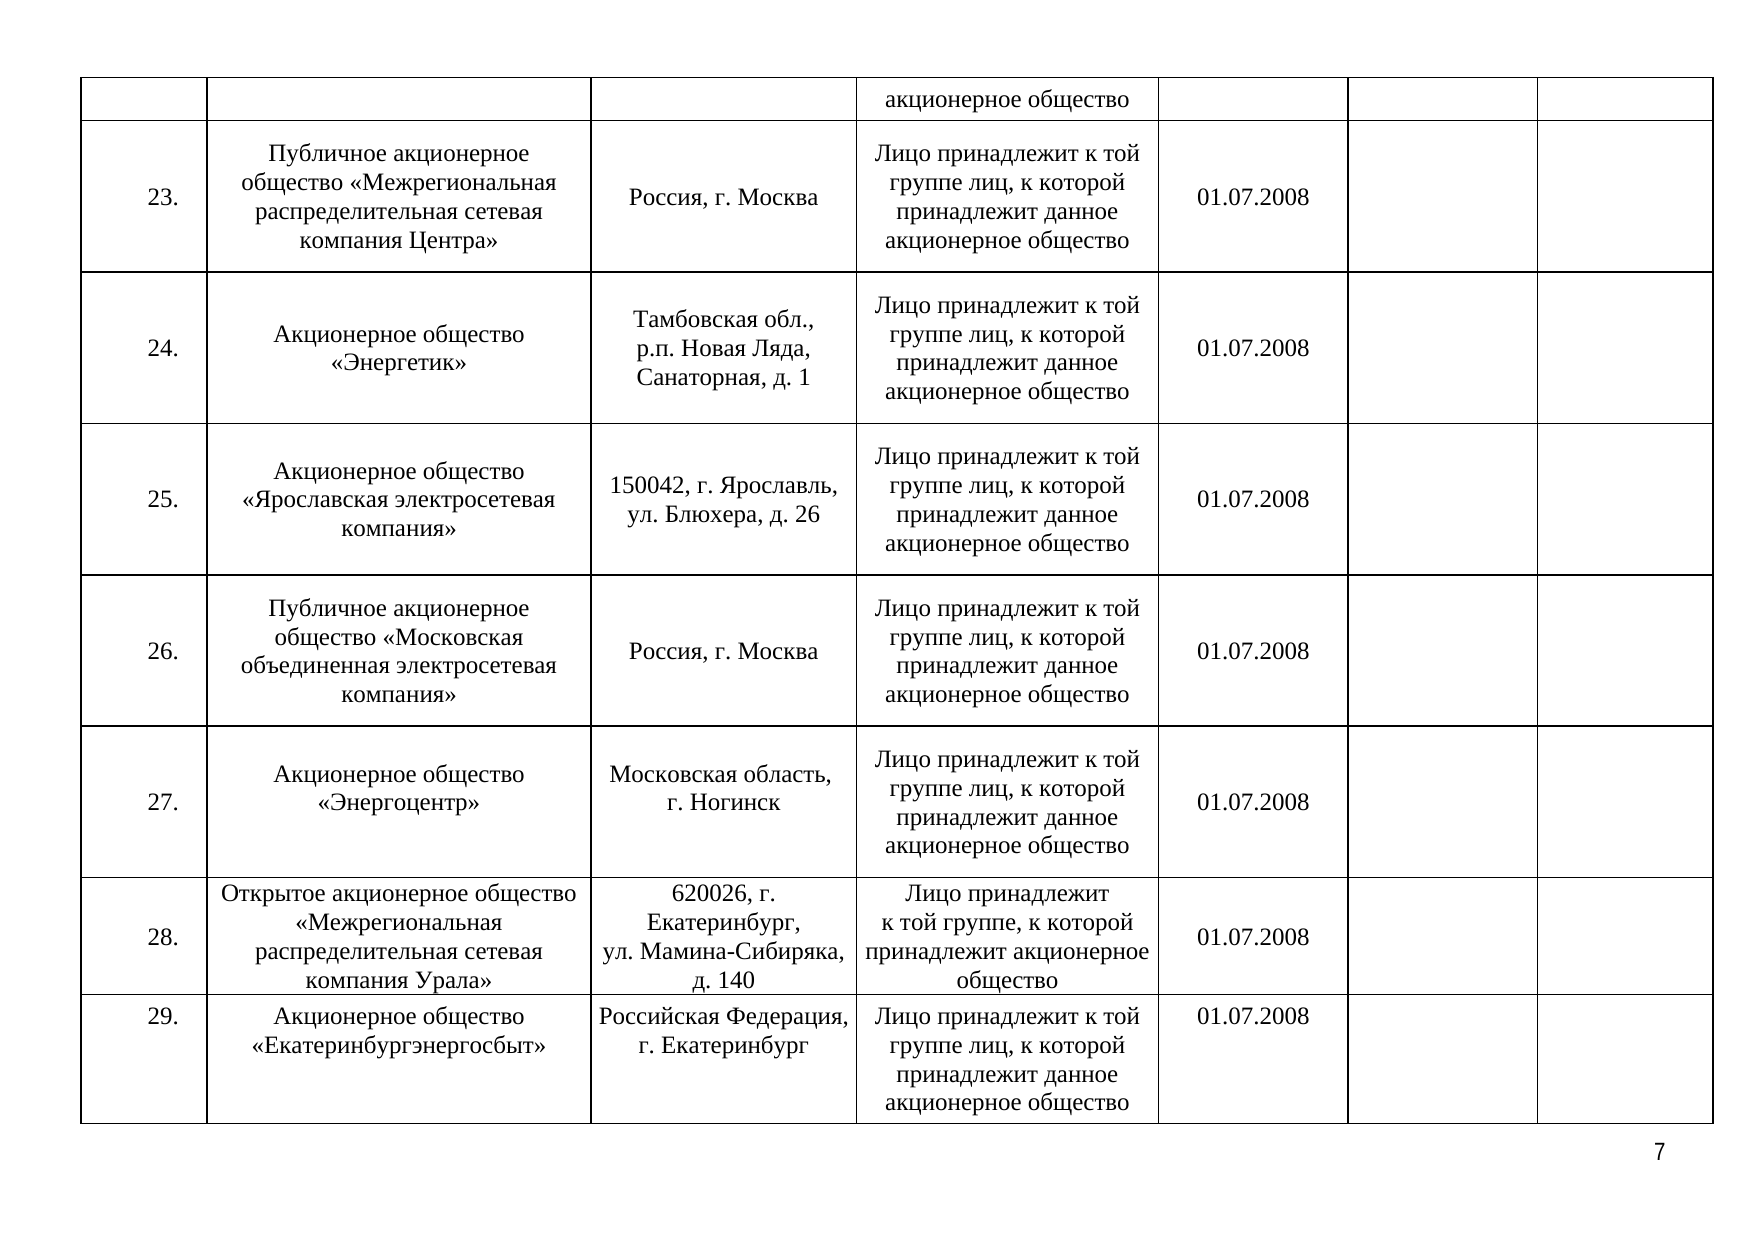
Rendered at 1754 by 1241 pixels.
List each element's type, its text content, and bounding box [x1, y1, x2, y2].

table_cell [82, 273, 206, 422]
table_cell [1349, 576, 1537, 725]
table_cell [1538, 424, 1712, 574]
table_cell [82, 995, 206, 1122]
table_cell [592, 78, 856, 119]
table_cell [1538, 273, 1712, 422]
table_cell [1538, 78, 1712, 119]
table_cell [1538, 576, 1712, 725]
table_cell [82, 78, 206, 119]
table_cell 01.07.2008 [1159, 727, 1347, 877]
table_cell 01.07.2008 [1159, 995, 1347, 1122]
table_cell Акционерное общество «Энергетик» [208, 273, 590, 422]
table_cell 150042, г. Ярославль, ул. Блюхера, д. 26 [592, 424, 856, 574]
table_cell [1159, 78, 1347, 119]
table_cell Тамбовская обл., р.п. Новая Ляда, Санаторная, д. 1 [592, 273, 856, 422]
table_cell 01.07.2008 [1159, 424, 1347, 574]
table_cell Лицо принадлежит к той группе лиц, к которой принадлежит данное акционерное общество [857, 727, 1158, 877]
table_cell 01.07.2008 [1159, 878, 1347, 993]
table_cell Россия, г. Москва [592, 121, 856, 271]
table_cell [1349, 424, 1537, 574]
table_cell Лицо принадлежит к той группе лиц, к которой принадлежит данное акционерное общество [857, 121, 1158, 271]
table_cell [1538, 878, 1712, 993]
table_cell Лицо принадлежит к той группе, к которой принадлежит акционерное общество [857, 878, 1158, 993]
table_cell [208, 995, 590, 1122]
table_cell [82, 727, 206, 877]
table_cell 01.07.2008 [1159, 273, 1347, 422]
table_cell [592, 995, 856, 1122]
table_cell Лицо принадлежит к той группе лиц, к которой принадлежит данное акционерное общество [857, 273, 1158, 422]
table_cell Акционерное общество «Ярославская электросетевая компания» [208, 424, 590, 574]
table_cell Акционерное общество «Энергоцентр» [208, 727, 590, 877]
table_cell [1349, 78, 1537, 119]
table_cell 01.07.2008 [1159, 576, 1347, 725]
table_cell [1349, 273, 1537, 422]
table_cell [1538, 995, 1712, 1122]
table_cell Открытое акционерное общество «Межрегиональная распределительная сетевая компания Урала» [208, 878, 590, 993]
table_cell [82, 121, 206, 271]
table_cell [208, 78, 590, 119]
table_cell [82, 878, 206, 993]
table_cell [1538, 727, 1712, 877]
table_cell Лицо принадлежит к той группе лиц, к которой принадлежит данное акционерное общество [857, 424, 1158, 574]
table_cell Лицо принадлежит к той группе лиц, к которой принадлежит данное акционерное общество [857, 576, 1158, 725]
table_cell [82, 424, 206, 574]
table_cell [82, 576, 206, 725]
table_cell 01.07.2008 [1159, 121, 1347, 271]
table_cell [857, 995, 1158, 1122]
table_cell [1349, 121, 1537, 271]
table_cell 620026, г. Екатеринбург, ул. Мамина-Сибиряка, д. 140 [592, 878, 856, 993]
table_cell [1349, 995, 1537, 1122]
table_cell [1538, 121, 1712, 271]
table_cell Россия, г. Москва [592, 576, 856, 725]
table_cell Публичное акционерное общество «Московская объединенная электросетевая компания» [208, 576, 590, 725]
table_cell [1349, 878, 1537, 993]
table_cell [1349, 727, 1537, 877]
table_cell Публичное акционерное общество «Межрегиональная распределительная сетевая компания Центра» [208, 121, 590, 271]
table_cell Московская область, г. Ногинск [592, 727, 856, 877]
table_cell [857, 78, 1158, 119]
